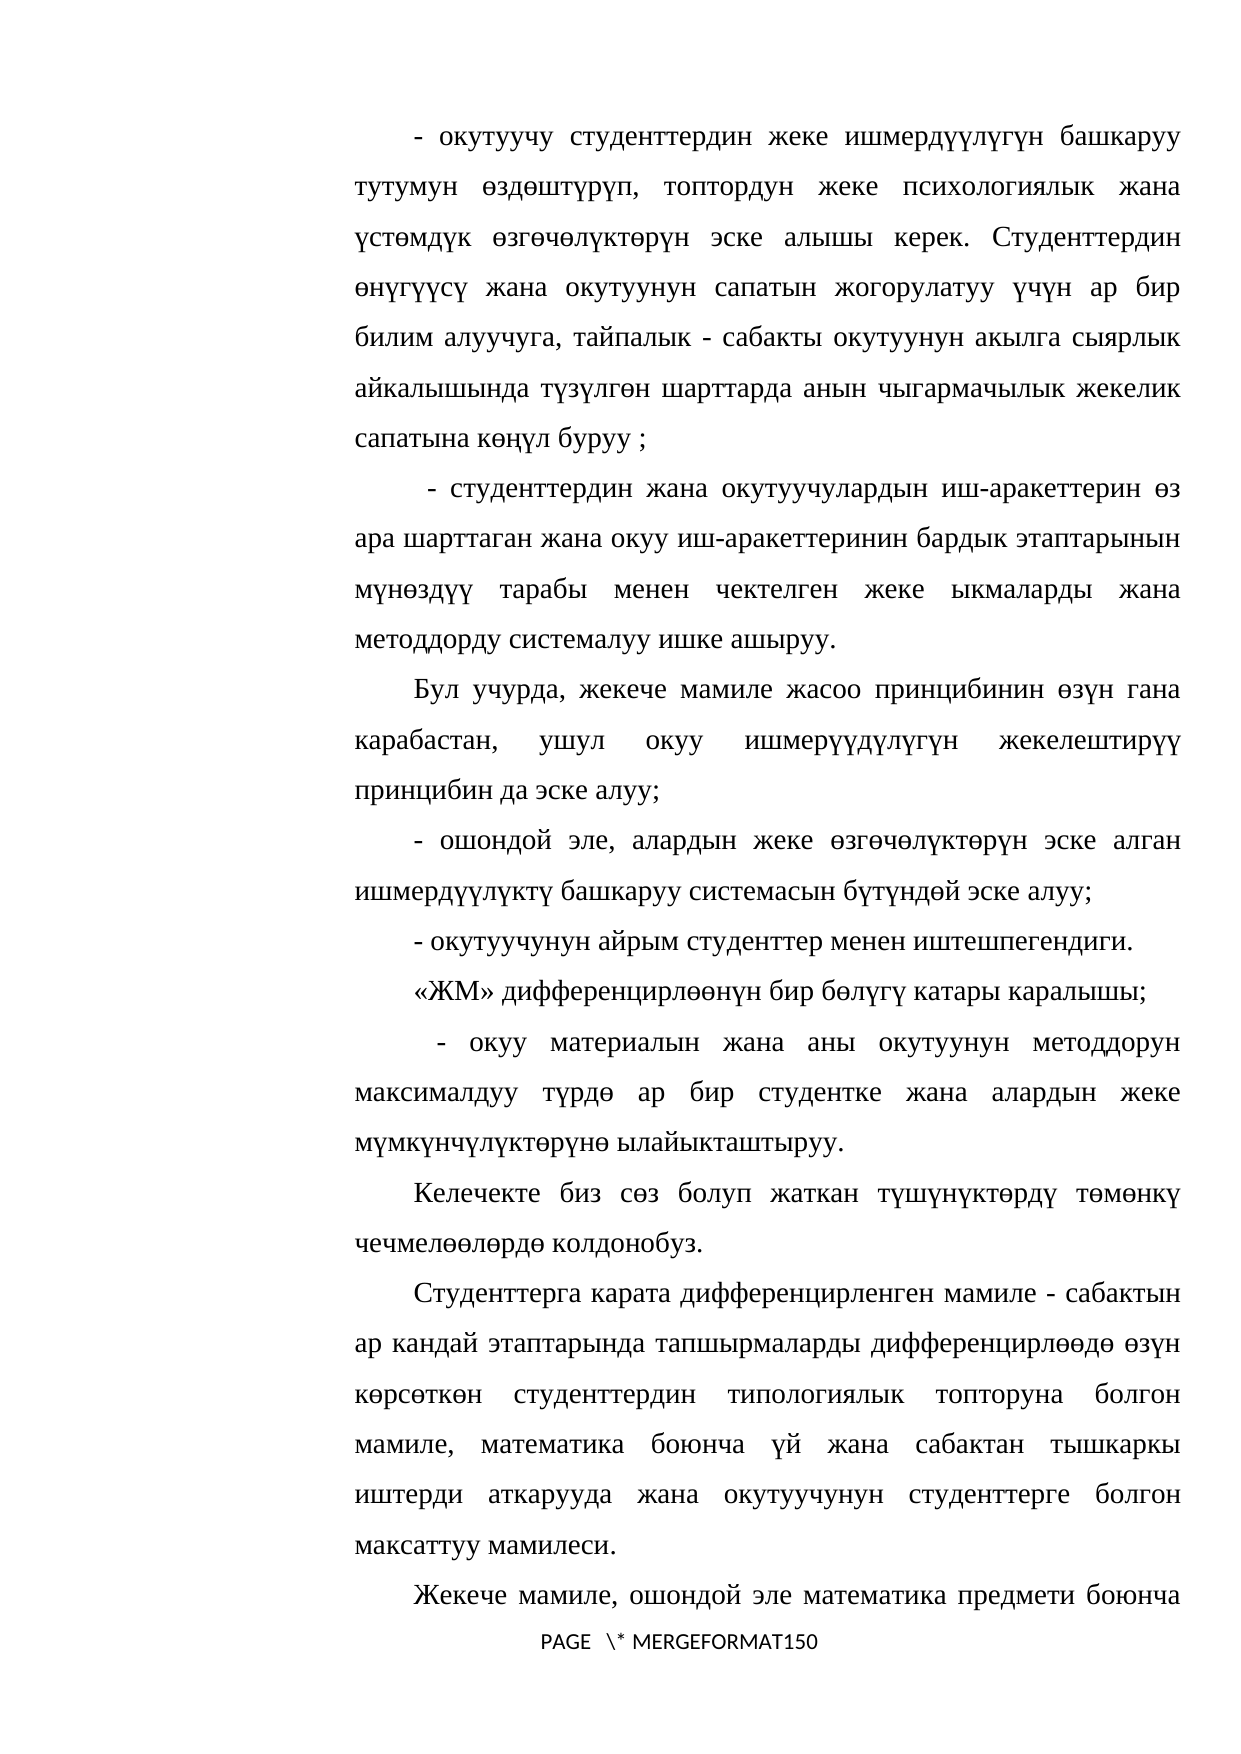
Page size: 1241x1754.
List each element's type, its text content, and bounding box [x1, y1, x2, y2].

text - окутуучунун айрым студенттер менен иштешпегендиги. [354, 923, 1181, 957]
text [354, 1577, 1181, 1611]
text Бул учурда, жекече мамиле жасоо принцибинин өзүн гана карабастан, ушул окуу ишмерүүдүлүгүн жекелештирүү принцибин да эске алуу; [354, 672, 1181, 806]
text Студенттерга карата дифференцирленген мамиле - сабактын ар кандай этаптарында тапшырмаларды дифференцирлөөдө өзүн көрсөткөн студенттердин типологиялык топторуна болгон мамиле, математика боюнча үй жана сабактан тышкаркы иштерди аткарууда жана окутуучунун студенттерге болгон максаттуу мамилеси. [354, 1275, 1181, 1560]
text - ошондой эле, алардын жеке өзгөчөлүктөрүн эске алган ишмердүүлүктү башкаруу системасын бүтүндөй эске алуу; [354, 822, 1181, 906]
text - студенттердин жана окутуучулардын иш-аракеттерин өз ара шарттаган жана окуу иш-аракеттеринин бардык этаптарынын мүнөздүү тарабы менен чектелген жеке ыкмаларды жана методдорду системалуу ишке ашыруу. [354, 470, 1181, 655]
text «ЖМ» дифференцирлөөнүн бир бөлүгү катары каралышы; [354, 973, 1181, 1007]
text - окутуучу студенттердин жеке ишмердүүлүгүн башкаруу тутумун өздөштүрүп, топтордун жеке психологиялык жана үстөмдүк өзгөчөлүктөрүн эске алышы керек. Студенттердин өнүгүүсү жана окутуунун сапатын жогорулатуу үчүн ар бир билим алуучуга, тайпалык - сабакты окутуунун акылга сыярлык айкалышында түзүлгөн шарттарда анын чыгармачылык жекелик сапатына көңүл буруу ; [354, 118, 1181, 453]
text - окуу материалын жана аны окутуунун методдорун максималдуу түрдө ар бир студентке жана алардын жеке мүмкүнчүлүктөрүнө ылайыкташтыруу. [354, 1024, 1181, 1158]
text Келечекте биз сөз болуп жаткан түшүнүктөрдү төмөнкү чечмелөөлөрдө колдонобуз. [354, 1175, 1181, 1258]
